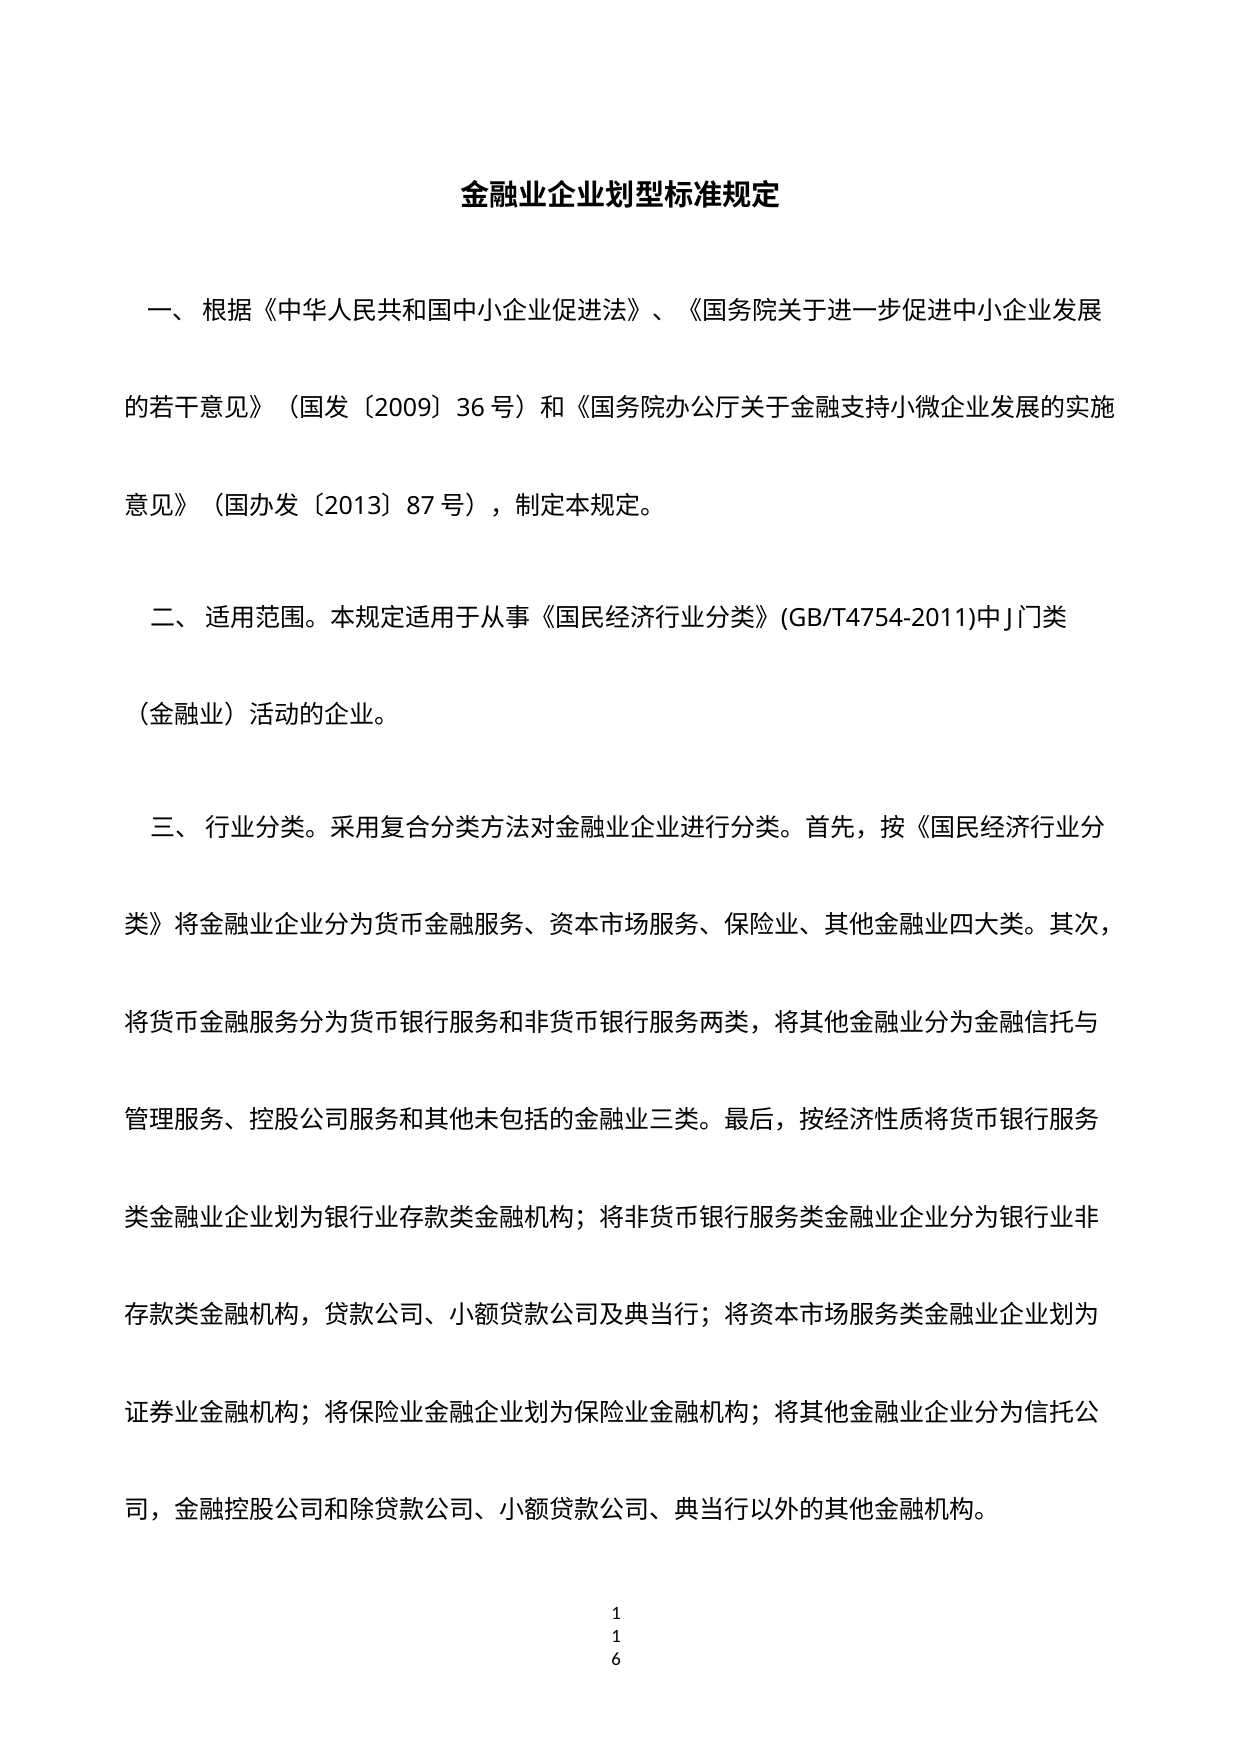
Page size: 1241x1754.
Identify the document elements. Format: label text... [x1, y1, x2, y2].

text 一、 根据《中华人民共和国中小企业促进法》、《国务院关于进一步促进中小企业发展的若干意见》（国发〔2009〕36号）和《国务院办公厅关于金融支持小微企业发展的实施意见》（国办发〔2013〕87号），制定本规定。 [124, 276, 1116, 536]
text 二、 适用范围。本规定适用于从事《国民经济行业分类》(GB/T4754-2011)中J门类（金融业）活动的企业。 [124, 583, 1116, 746]
text 三、 行业分类。采用复合分类方法对金融业企业进行分类。首先，按《国民经济行业分类》将金融业企业分为货币金融服务、资本市场服务、保险业、其他金融业四大类。其次，将货币金融服务分为货币银行服务和非货币银行服务两类，将其他金融业分为金融信托与管理服务、控股公司服务和其他未包括的金融业三类。最后，按经济性质将货币银行服务类金融业企业划为银行业存款类金融机构；将非货币银行服务类金融业企业分为银行业非存款类金融机构，贷款公司、小额贷款公司及典当行；将资本市场服务类金融业企业划为证券业金融机构；将保险业金融企业划为保险业金融机构；将其他金融业企业分为信托公司，金融控股公司和除贷款公司、小额贷款公司、典当行以外的其他金融机构。 [124, 793, 1116, 1540]
text 金融业企业划型标准规定 [124, 161, 1116, 226]
